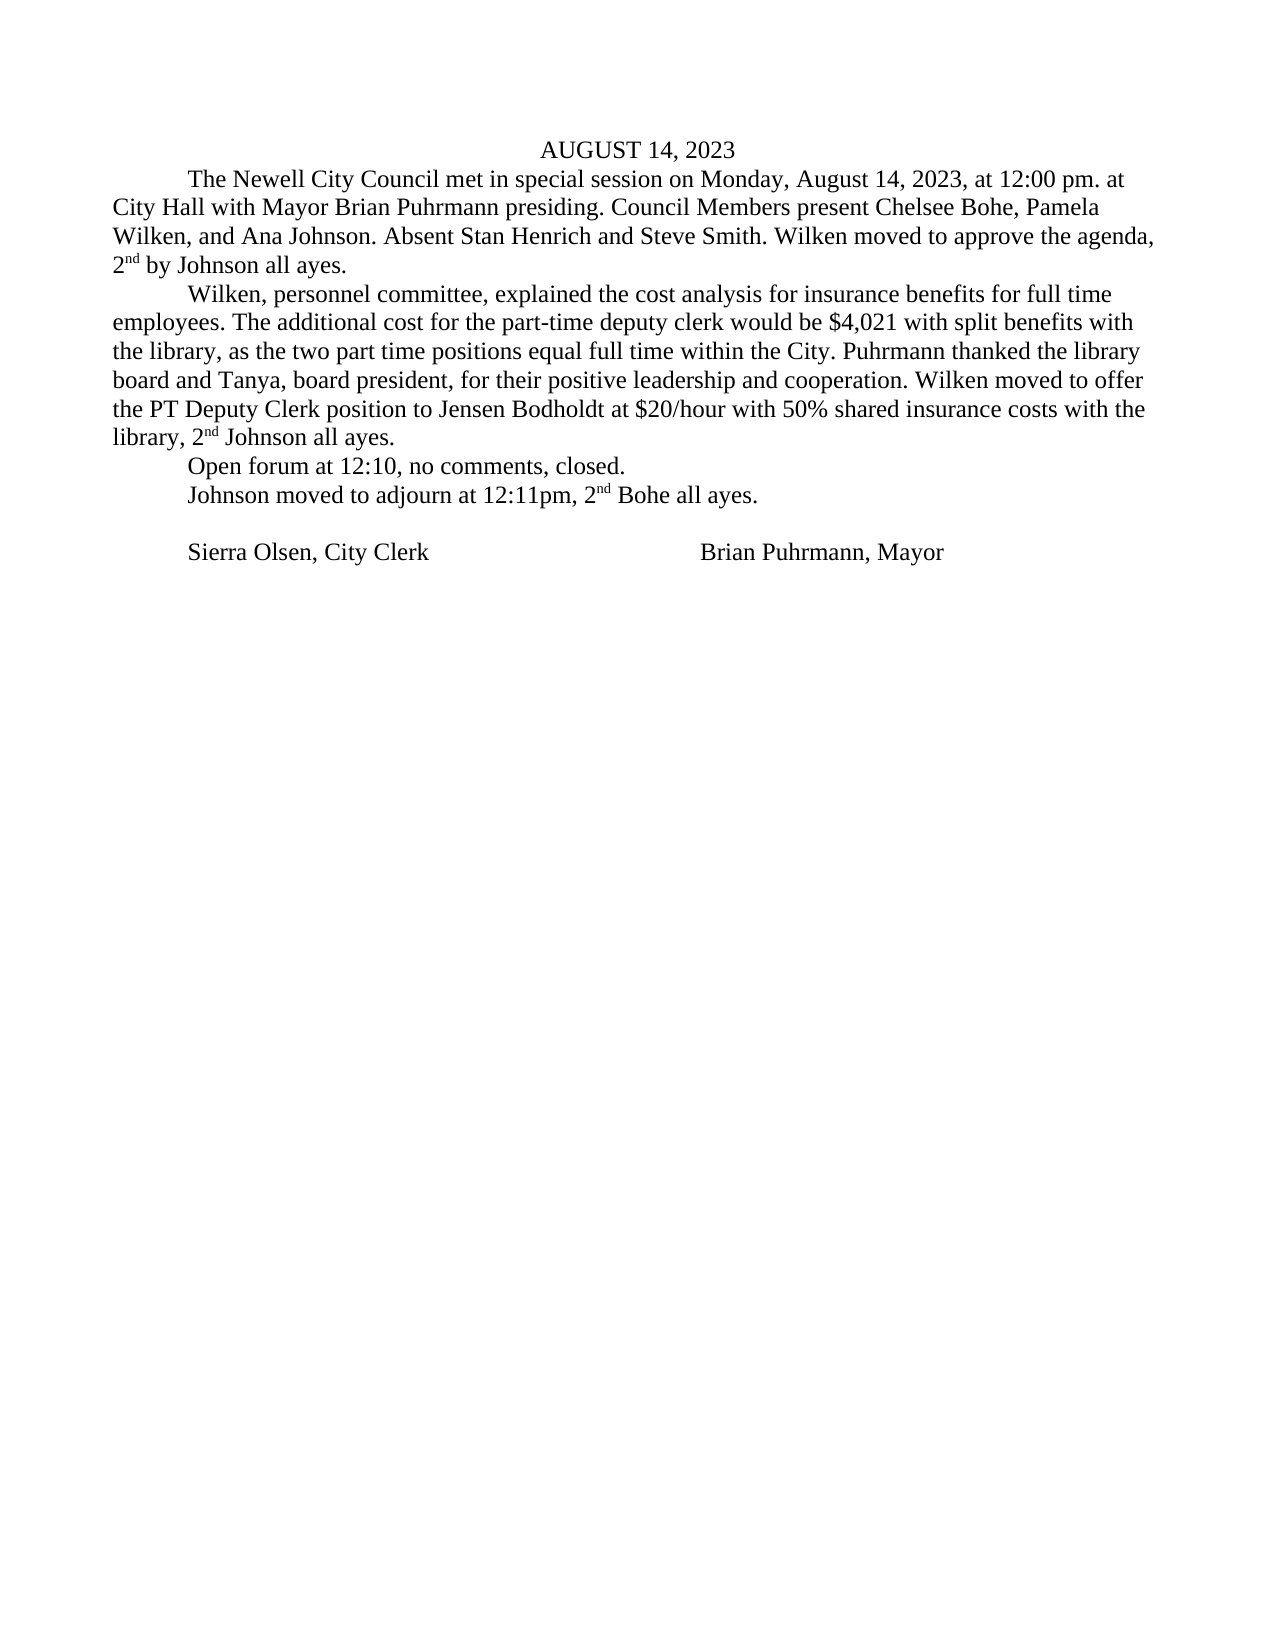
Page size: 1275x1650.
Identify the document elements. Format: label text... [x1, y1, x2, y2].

text AUGUST 14, 2023 [112, 135, 1162, 164]
text Sierra Olsen, City Clerk Brian Puhrmann, Mayor [112, 537, 1162, 566]
text Johnson moved to adjourn at 12:11pm, 2nd Bohe all ayes. [112, 480, 1162, 509]
text Wilken, personnel committee, explained the cost analysis for insurance benefits for full time employees. The additional cost for the part-time deputy clerk would be $4,021 with split benefits with the library, as the two part time positions equal full time within the City. Puhrmann thanked the library board and Tanya, board president, for their positive leadership and cooperation. Wilken moved to offer the PT Deputy Clerk position to Jensen Bodholdt at $20/hour with 50% shared insurance costs with the library, 2nd Johnson all ayes. [112, 279, 1162, 451]
text Open forum at 12:10, no comments, closed. [112, 451, 1162, 480]
text The Newell City Council met in special session on Monday, August 14, 2023, at 12:00 pm. at City Hall with Mayor Brian Puhrmann presiding. Council Members present Chelsee Bohe, Pamela Wilken, and Ana Johnson. Absent Stan Henrich and Steve Smith. Wilken moved to approve the agenda, 2nd by Johnson all ayes. [112, 164, 1162, 279]
